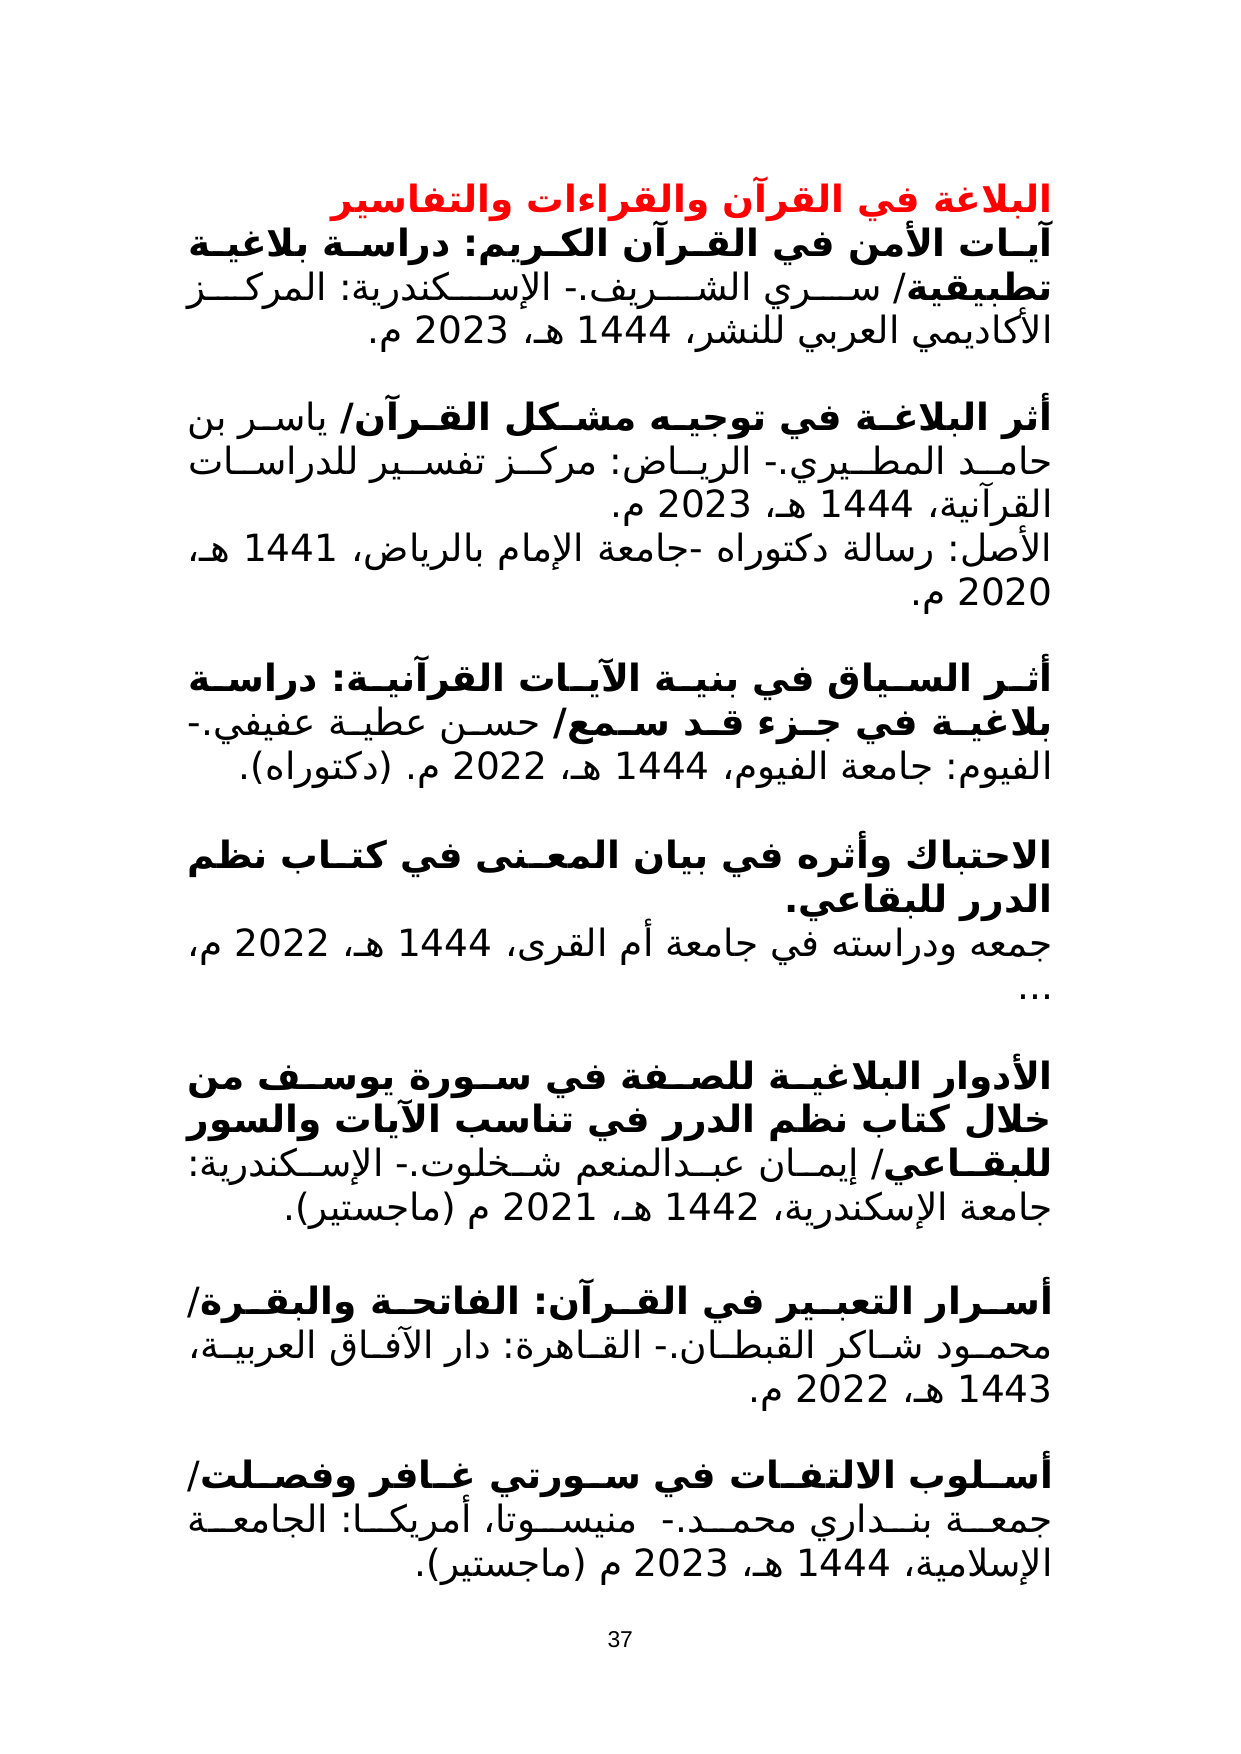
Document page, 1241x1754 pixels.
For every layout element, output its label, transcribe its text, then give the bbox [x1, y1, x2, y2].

text الأدوار البلاغية للصفة في سورة يوسف من خلال كتاب نظم الدرر في تناسب الآيات والسور للبقاعي/ إيمان عبدالمنعم شخلوت.- الإسكندرية: جامعة الإسكندرية، 1442 هـ، 2021 م (ماجستير). [187, 1054, 1053, 1229]
text الأصل: رسالة دكتوراه -جامعة الإمام بالرياض، 1441 هـ، 2020 م. [187, 527, 1053, 614]
text أثر السياق في بنية الآيات القرآنية: دراسة بلاغية في جزء قد سمع/ حسن عطية عفيفي.- الفيوم: جامعة الفيوم، 1444 هـ، 2022 م. (دكتوراه). [187, 657, 1053, 788]
text أسرار التعبير في القرآن: الفاتحة والبقرة/ محمود شاكر القبطان.- القاهرة: دار الآفاق العربية، 1443 هـ، 2022 م. [187, 1280, 1053, 1411]
text البلاغة في القرآن والقراءات والتفاسير [187, 178, 1053, 222]
text أسلوب الالتفات في سورتي غافر وفصلت/ جمعة بنداري محمد.- منيسوتا، أمريكا: الجامعة الإسلامية، 1444 هـ، 2023 م (ماجستير). [187, 1454, 1053, 1585]
text الاحتباك وأثره في بيان المعنى في كتاب نظم الدرر للبقاعي. [187, 834, 1053, 921]
text آيات الأمن في القرآن الكريم: دراسة بلاغية تطبيقية/ سري الشريف.- الإسكندرية: المركز الأكاديمي العربي للنشر، 1444 هـ، 2023 م. [187, 222, 1053, 353]
text جمعه ودراسته في جامعة أم القرى، 1444 هـ، 2022 م، ... [187, 921, 1053, 1008]
text أثر البلاغة في توجيه مشكل القرآن/ ياسر بن حامد المطيري.- الرياض: مركز تفسير للدراسات القرآنية، 1444 هـ، 2023 م. [187, 396, 1053, 527]
